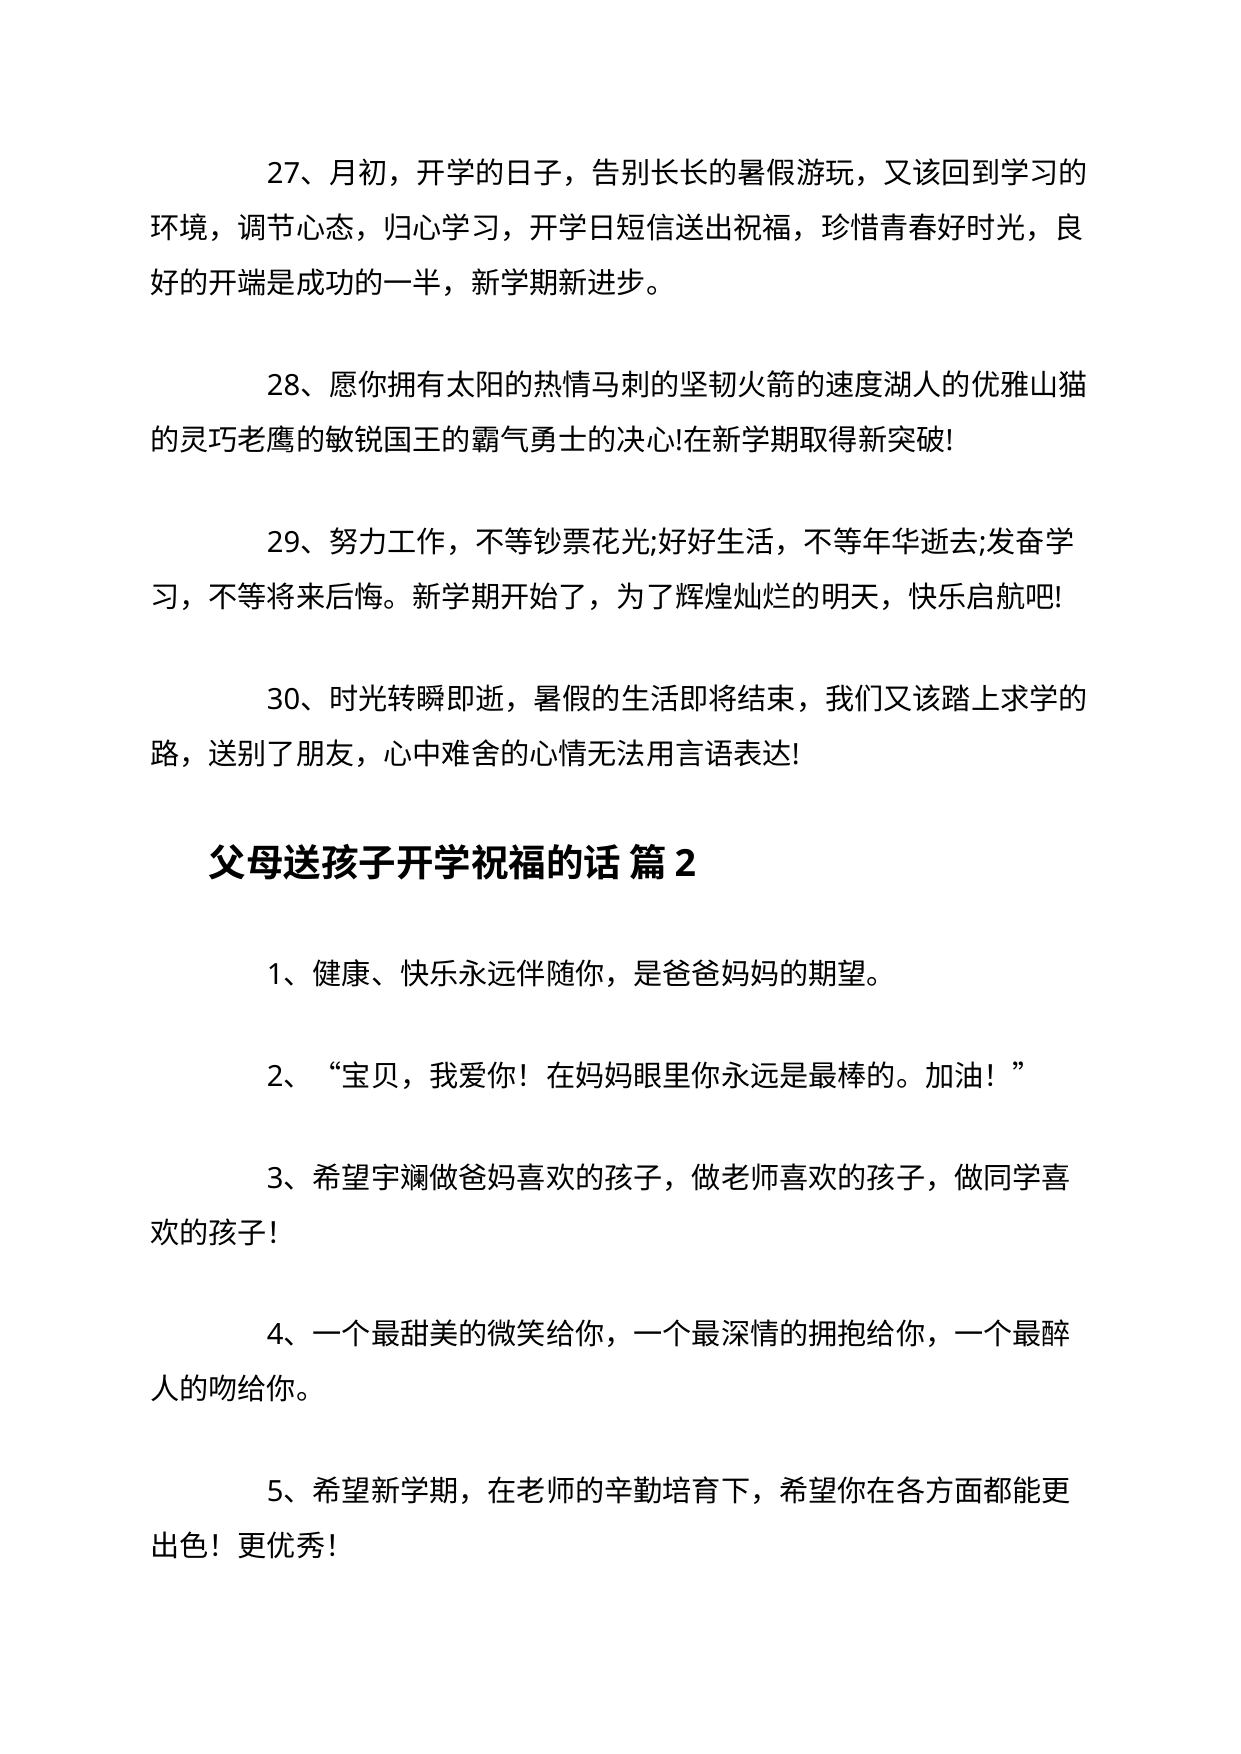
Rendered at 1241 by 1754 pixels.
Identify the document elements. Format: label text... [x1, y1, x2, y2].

text 2、“宝贝，我爱你！在妈妈眼里你永远是最棒的。加油！” [150, 1052, 1090, 1094]
text 3、希望宇斓做爸妈喜欢的孩子，做老师喜欢的孩子，做同学喜欢的孩子！ [150, 1154, 1090, 1251]
text 30、时光转瞬即逝，暑假的生活即将结束，我们又该踏上求学的路，送别了朋友，心中难舍的心情无法用言语表达! [150, 676, 1090, 773]
text 5、希望新学期，在老师的辛勤培育下，希望你在各方面都能更出色！更优秀！ [150, 1468, 1090, 1565]
text 27、月初，开学的日子，告别长长的暑假游玩，又该回到学习的环境，调节心态，归心学习，开学日短信送出祝福，珍惜青春好时光，良好的开端是成功的一半，新学期新进步。 [150, 150, 1090, 302]
text 28、愿你拥有太阳的热情马刺的坚韧火箭的速度湖人的优雅山猫的灵巧老鹰的敏锐国王的霸气勇士的决心!在新学期取得新突破! [150, 362, 1090, 459]
text 4、一个最甜美的微笑给你，一个最深情的拥抱给你，一个最醉人的吻给你。 [150, 1311, 1090, 1408]
text 父母送孩子开学祝福的话 篇2 [150, 833, 1090, 887]
text 1、健康、快乐永远伴随你，是爸爸妈妈的期望。 [150, 950, 1090, 993]
text 29、努力工作，不等钞票花光;好好生活，不等年华逝去;发奋学习，不等将来后悔。新学期开始了，为了辉煌灿烂的明天，快乐启航吧! [150, 519, 1090, 616]
